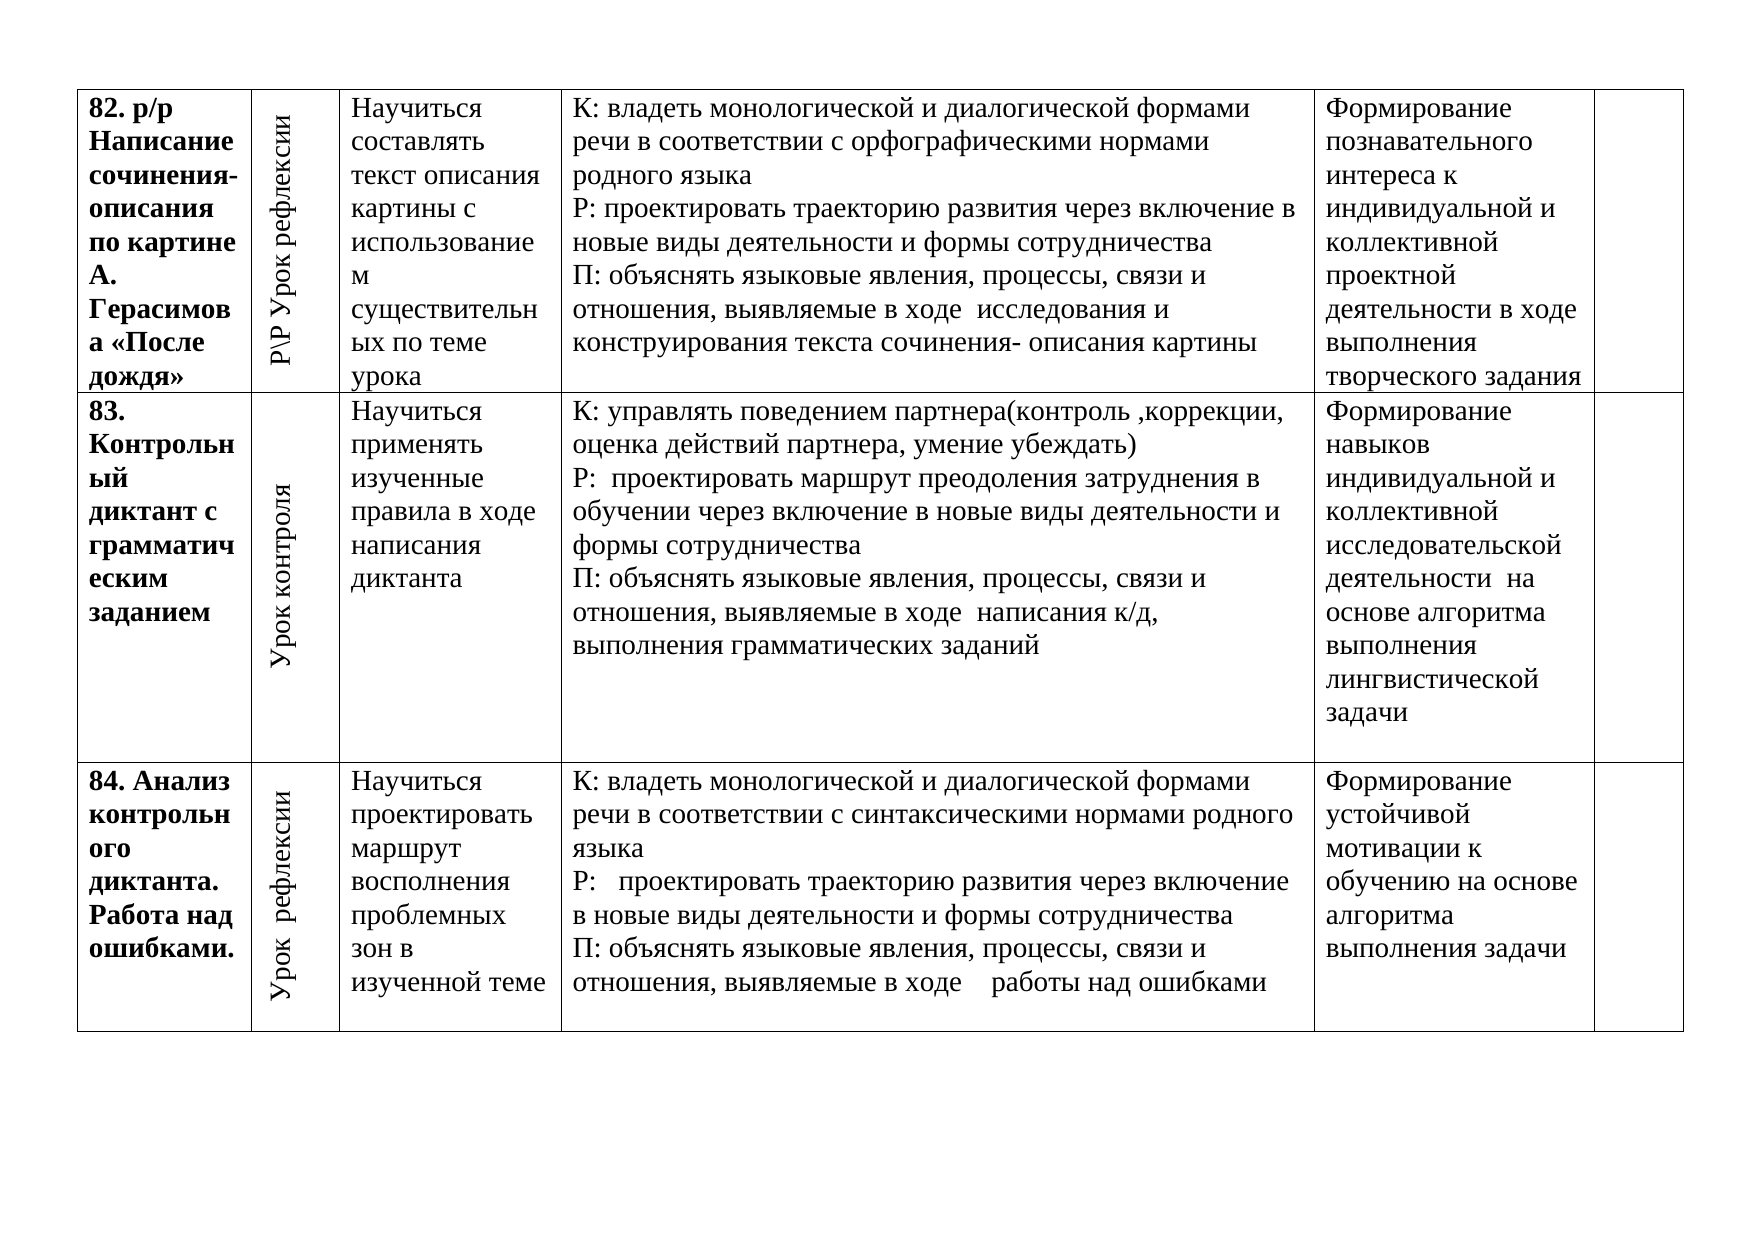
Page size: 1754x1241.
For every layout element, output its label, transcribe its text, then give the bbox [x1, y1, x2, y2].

table_cell Научиться составлять текст описания картины с использованием существительных по теме урока [340, 90, 561, 392]
table_cell Формирование познавательного интереса к индивидуальной и коллективной проектной деятельности в ходе выполнения творческого задания [1315, 90, 1594, 392]
table_cell К: управлять поведением партнера(контроль ,коррекции, оценка действий партнера, умение убеждать) Р: проектировать маршрут преодоления затруднения в обучении через включение в новые виды деятельности и формы сотрудничества П: объяснять языковые явления, процессы, связи и отношения, выявляемые в ходе написания к/д, выполнения грамматических заданий [562, 393, 1314, 762]
table_cell [1595, 393, 1683, 762]
table_cell 84. Анализ контрольного диктанта. Работа над ошибками. [78, 763, 251, 1031]
table_cell Формирование навыков индивидуальной и коллективной исследовательской деятельности на основе алгоритма выполнения лингвистической задачи [1315, 393, 1594, 762]
table_cell Научиться применять изученные правила в ходе написания диктанта [340, 393, 561, 762]
table_cell [1595, 90, 1683, 392]
table_cell Урок контроля [252, 393, 339, 762]
table_cell Р\Р Урок рефлексии [252, 90, 339, 392]
table_cell [1595, 763, 1683, 1031]
table_cell Формирование устойчивой мотивации к обучению на основе алгоритма выполнения задачи [1315, 763, 1594, 1031]
table_cell К: владеть монологической и диалогической формами речи в соответствии с синтаксическими нормами родного языка Р: проектировать траекторию развития через включение в новые виды деятельности и формы сотрудничества П: объяснять языковые явления, процессы, связи и отношения, выявляемые в ходе работы над ошибками [562, 763, 1314, 1031]
table_cell К: владеть монологической и диалогической формами речи в соответствии с орфографическими нормами родного языка Р: проектировать траекторию развития через включение в новые виды деятельности и формы сотрудничества П: объяснять языковые явления, процессы, связи и отношения, выявляемые в ходе исследования и конструирования текста сочинения- описания картины [562, 90, 1314, 392]
table_cell 82. р/р Написание сочинения-описания по картине А. Герасимова «После дождя» [78, 90, 251, 392]
table_cell Научиться проектировать маршрут восполнения проблемных зон в изученной теме [340, 763, 561, 1031]
table_cell Урок рефлексии [252, 763, 339, 1031]
table_cell 83. Контрольный диктант с грамматическим заданием [78, 393, 251, 762]
